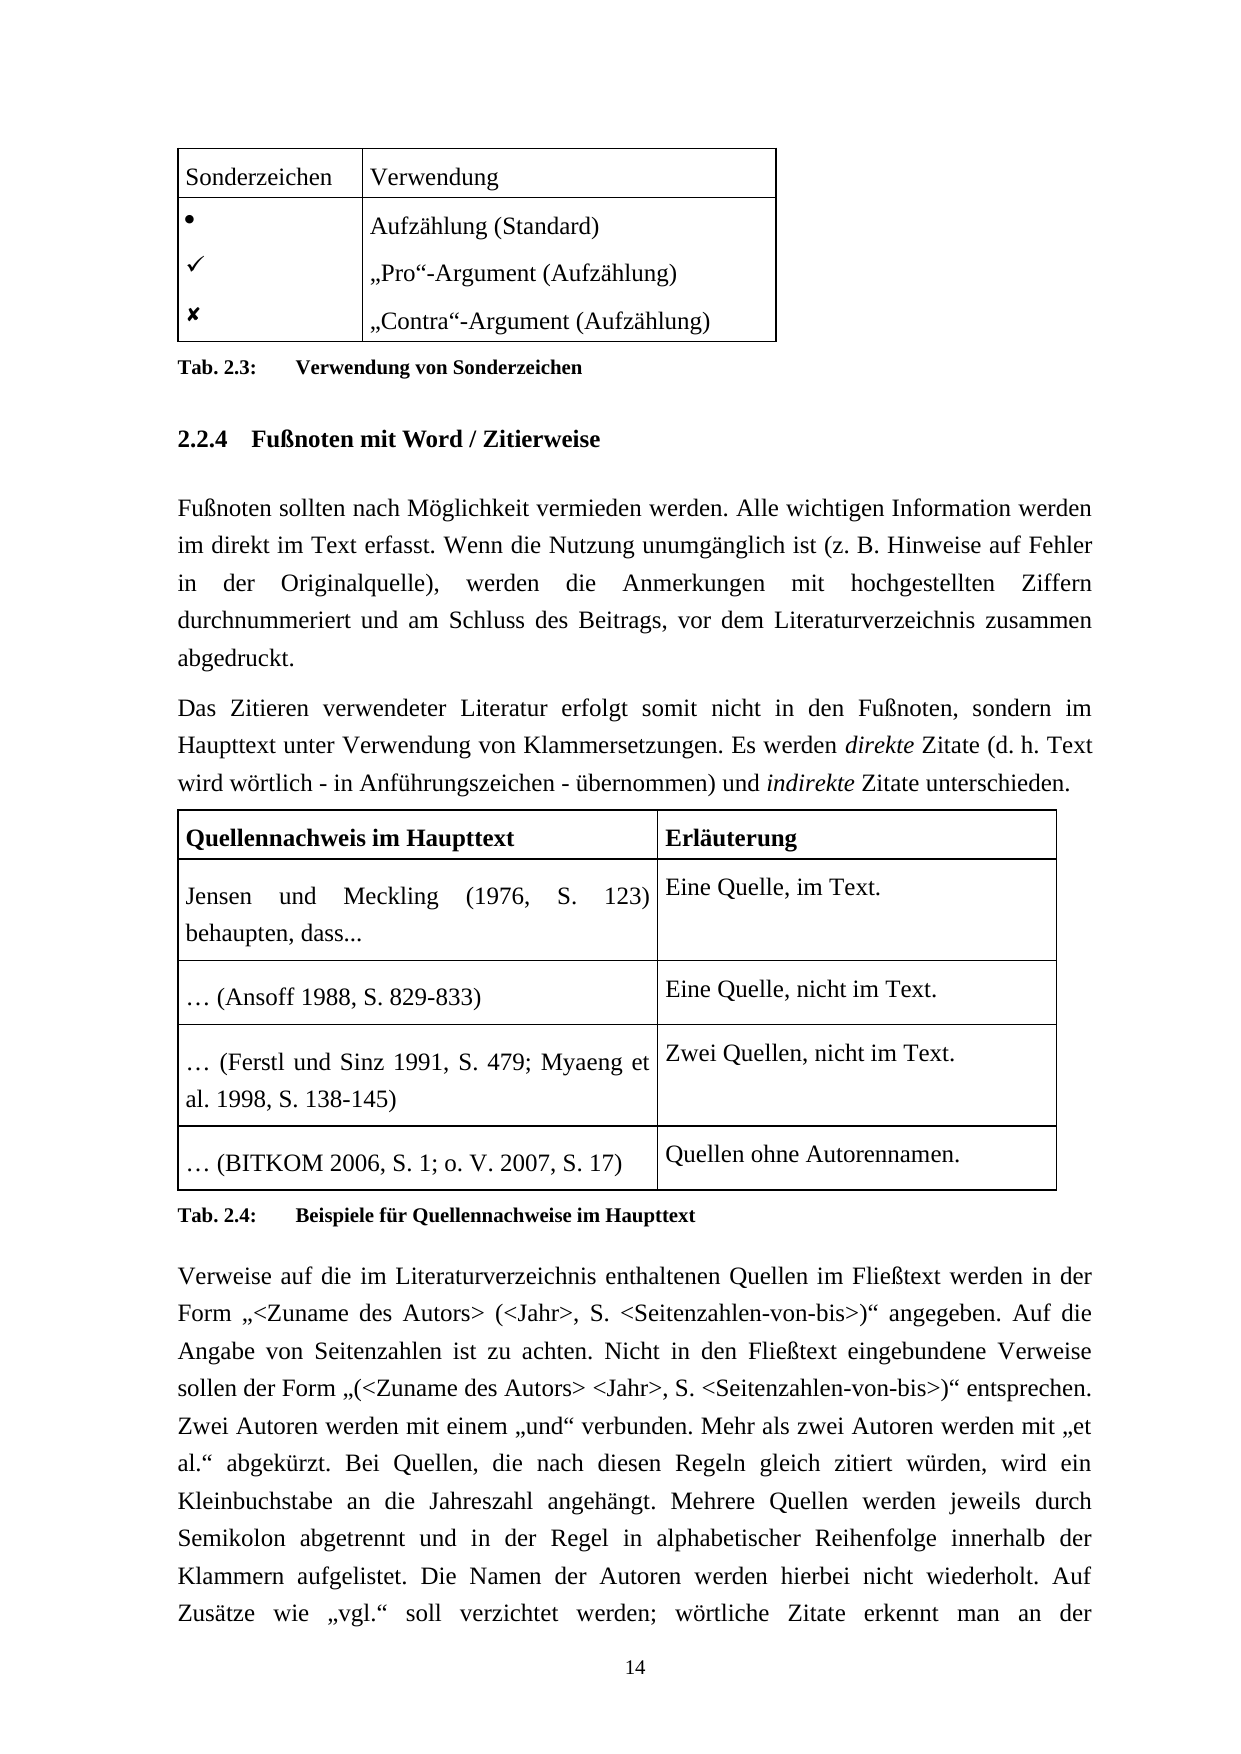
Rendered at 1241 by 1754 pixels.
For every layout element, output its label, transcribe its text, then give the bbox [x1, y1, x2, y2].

table_header Sonderzeichen [179, 149, 362, 197]
table_cell „Contra“-Argument (Aufzählung) [363, 293, 775, 341]
subtitle Fußnoten mit Word / Zitierweise [177, 424, 1092, 453]
table_cell … (BITKOM 2006, S. 1; o. V. 2007, S. 17) [179, 1127, 657, 1189]
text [177, 1252, 1092, 1627]
table_header Quellennachweis im Haupttext [179, 811, 657, 858]
table_cell Eine Quelle, nicht im Text. [658, 961, 1056, 1024]
table_cell Quellen ohne Autorennamen. [658, 1127, 1056, 1189]
table_cell Jensen und Meckling (1976, S. 123) behaupten, dass... [179, 860, 657, 960]
table_cell Eine Quelle, im Text. [658, 860, 1056, 960]
table_cell … (Ansoff 1988, S. 829-833) [179, 961, 657, 1024]
table_cell Zwei Quellen, nicht im Text. [658, 1025, 1056, 1125]
table_header Erläuterung [658, 811, 1056, 858]
table_cell [179, 198, 362, 246]
table_cell „Pro“-Argument (Aufzählung) [363, 246, 775, 293]
table_cell [179, 293, 362, 341]
text Das Zitieren verwendeter Literatur erfolgt somit nicht in den Fußnoten, sondern im Haupttext unter Verwendung von Klammersetzungen. Es werden direkte Zitate (d. h. Text wird wörtlich - in Anführungszeichen - übernommen) und indirekte Zitate unterschieden. [177, 684, 1092, 797]
text Fußnoten sollten nach Möglichkeit vermieden werden. Alle wichtigen Information werden im direkt im Text erfasst. Wenn die Nutzung unumgänglich ist (z. B. Hinweise auf Fehler in der Originalquelle), werden die Anmerkungen mit hochgestellten Ziffern durchnummeriert und am Schluss des Beitrags, vor dem Literaturverzeichnis zusammen abgedruckt. [177, 484, 1092, 672]
table_cell [179, 246, 362, 293]
table_header Verwendung [363, 149, 775, 197]
table_cell Aufzählung (Standard) [363, 198, 775, 246]
table_cell … (Ferstl und Sinz 1991, S. 479; Myaeng et al. 1998, S. 138-145) [179, 1025, 657, 1125]
